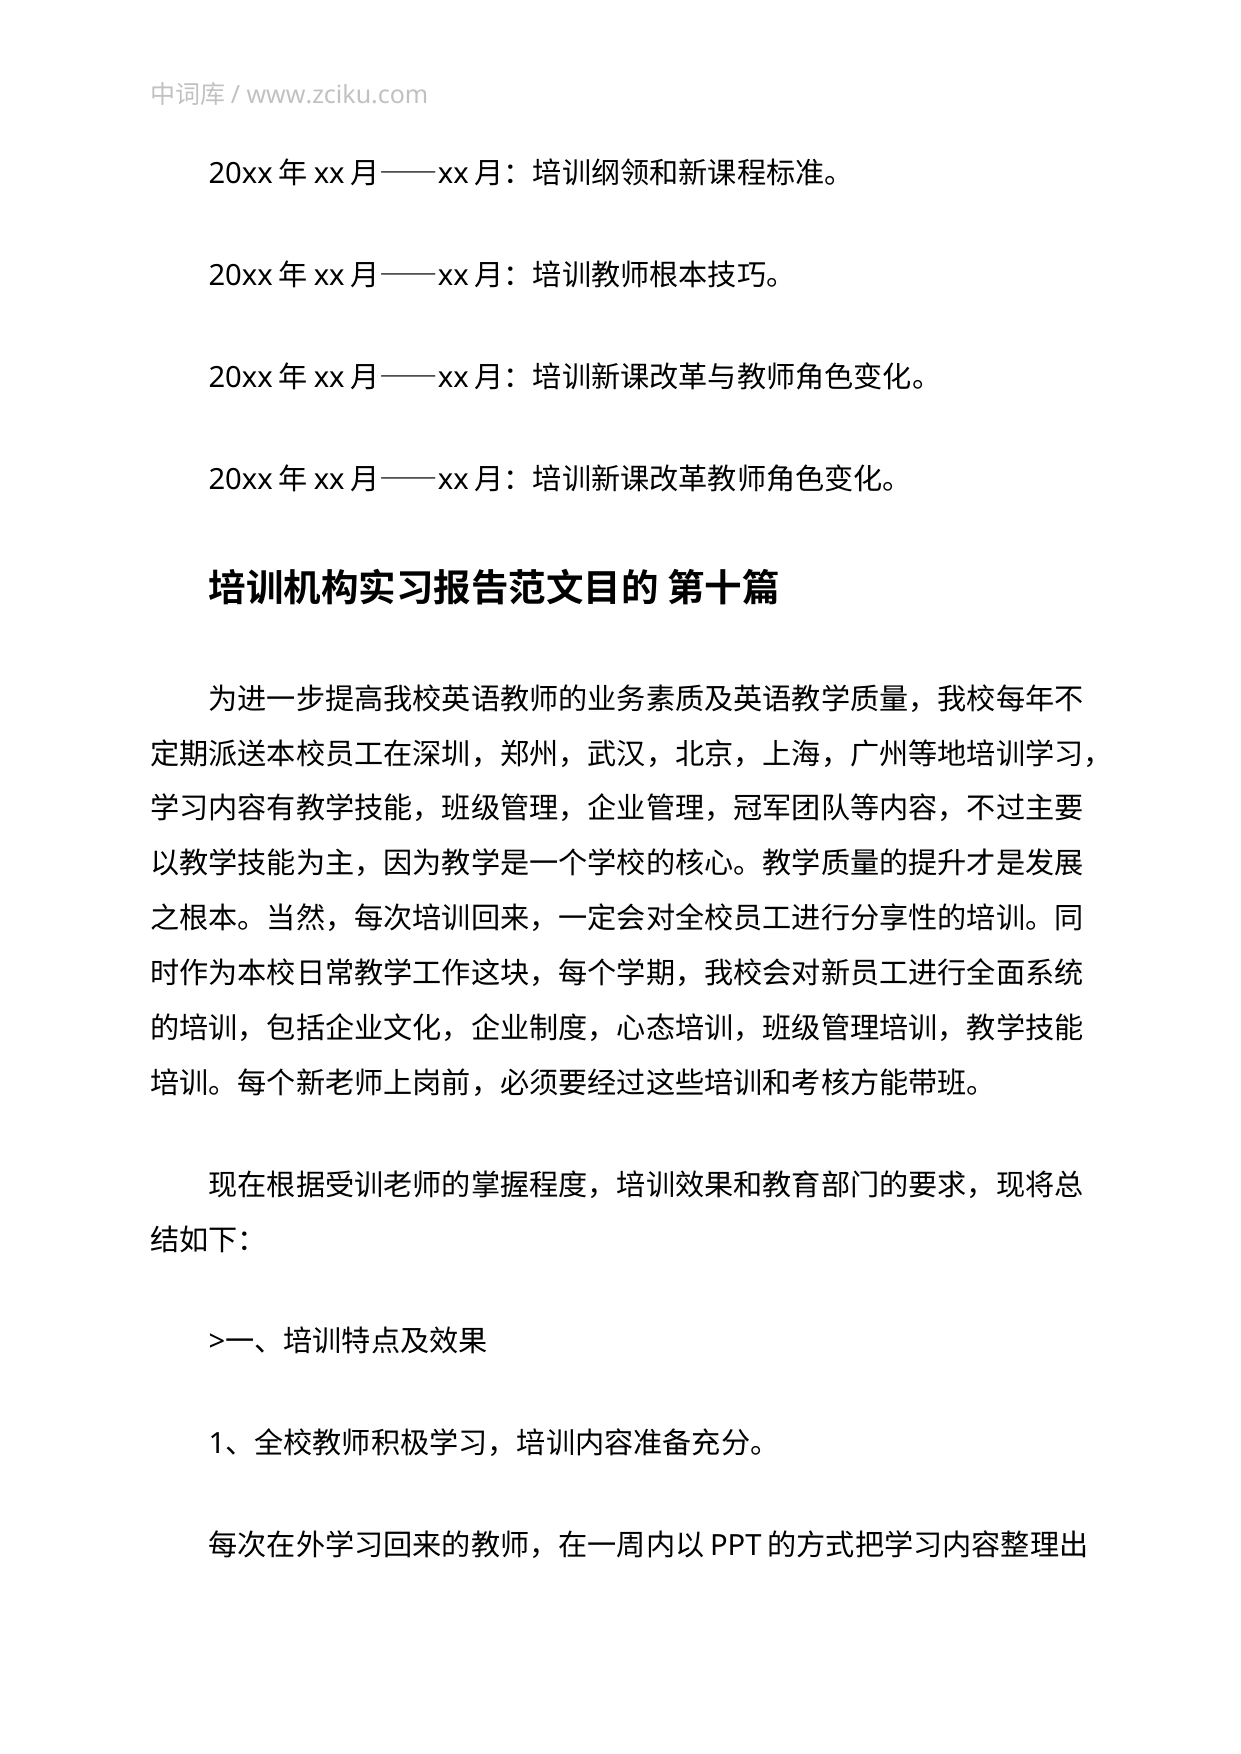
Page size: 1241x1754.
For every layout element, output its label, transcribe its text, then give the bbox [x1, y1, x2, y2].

text 20xx年xx月——xx月：培训教师根本技巧。 [150, 252, 1090, 294]
text 为进一步提高我校英语教师的业务素质及英语教学质量，我校每年不定期派送本校员工在深圳，郑州，武汉，北京，上海，广州等地培训学习，学习内容有教学技能，班级管理，企业管理，冠军团队等内容，不过主要以教学技能为主，因为教学是一个学校的核心。教学质量的提升才是发展之根本。当然，每次培训回来，一定会对全校员工进行分享性的培训。同时作为本校日常教学工作这块，每个学期，我校会对新员工进行全面系统的培训，包括企业文化，企业制度，心态培训，班级管理培训，教学技能培训。每个新老师上岗前，必须要经过这些培训和考核方能带班。 [150, 675, 1090, 1102]
text 培训机构实习报告范文目的 第十篇 [150, 558, 1090, 612]
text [150, 1522, 1090, 1564]
text 1、全校教师积极学习，培训内容准备充分。 [150, 1420, 1090, 1462]
text >一、培训特点及效果 [150, 1318, 1090, 1360]
text 现在根据受训老师的掌握程度，培训效果和教育部门的要求，现将总结如下： [150, 1161, 1090, 1258]
text 20xx年xx月——xx月：培训纲领和新课程标准。 [150, 150, 1090, 192]
text 20xx年xx月——xx月：培训新课改革教师角色变化。 [150, 456, 1090, 498]
text 20xx年xx月——xx月：培训新课改革与教师角色变化。 [150, 354, 1090, 396]
